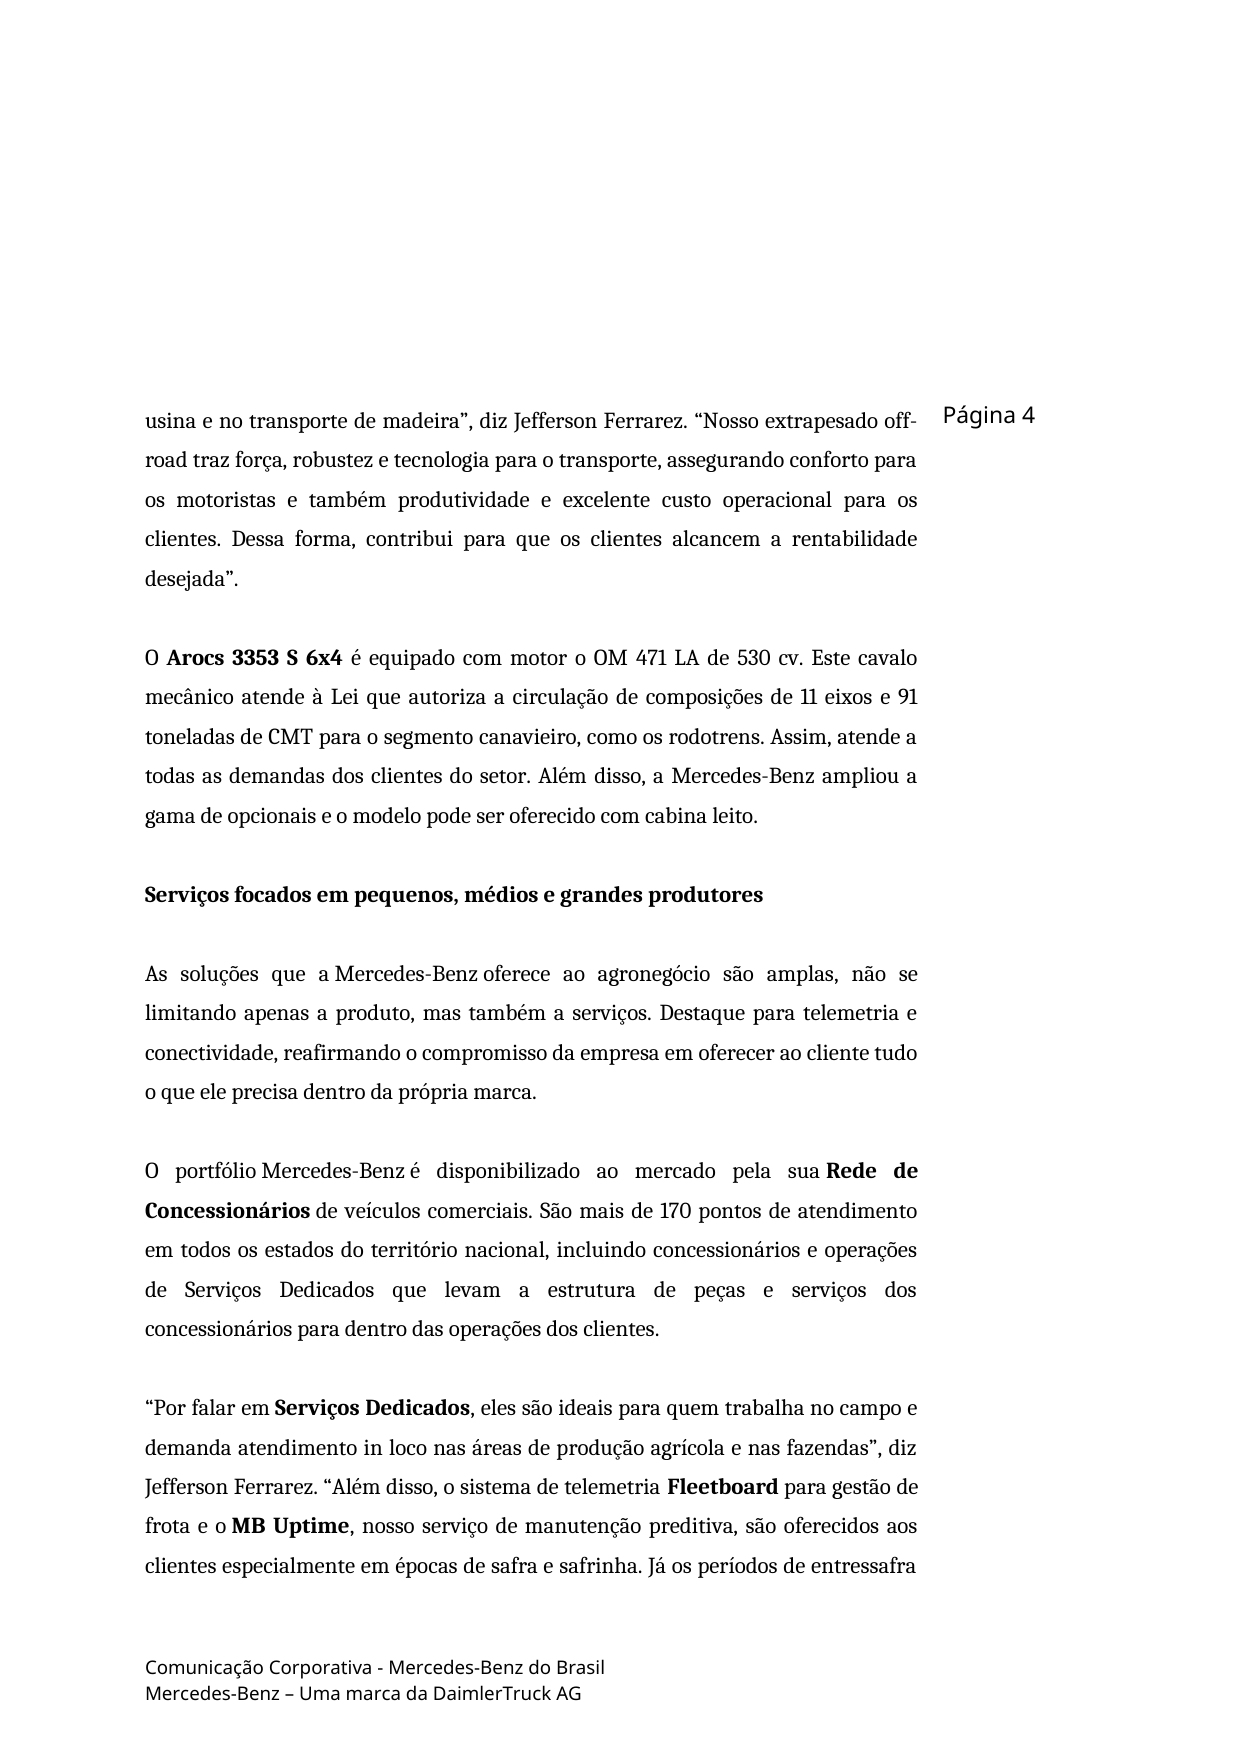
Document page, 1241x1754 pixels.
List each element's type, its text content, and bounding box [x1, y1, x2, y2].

text Serviços focados em pequenos, médios e grandes produtores [145, 882, 918, 908]
text O Arocs 3353 S 6x4 é equipado com motor o OM 471 LA de 530 cv. Este cavalo mecânico atende à Lei que autoriza a circulação de composições de 11 eixos e 91 toneladas de CMT para o segmento canavieiro, como os rodotrens. Assim, atende a todas as demandas dos clientes do setor. Além disso, a Mercedes-Benz ampliou a gama de opcionais e o modelo pode ser oferecido com cabina leito. [145, 645, 918, 829]
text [145, 389, 918, 592]
text As soluções que a Mercedes-Benz oferece ao agronegócio são amplas, não se limitando apenas a produto, mas também a serviços. Destaque para telemetria e conectividade, reafirmando o compromisso da empresa em oferecer ao cliente tudo o que ele precisa dentro da própria marca. [145, 961, 918, 1105]
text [145, 1395, 918, 1579]
text O portfólio Mercedes-Benz é disponibilizado ao mercado pela sua Rede de Concessionários de veículos comerciais. São mais de 170 pontos de atendimento em todos os estados do território nacional, incluindo concessionários e operações de Serviços Dedicados que levam a estrutura de peças e serviços dos concessionários para dentro das operações dos clientes. [145, 1158, 918, 1342]
